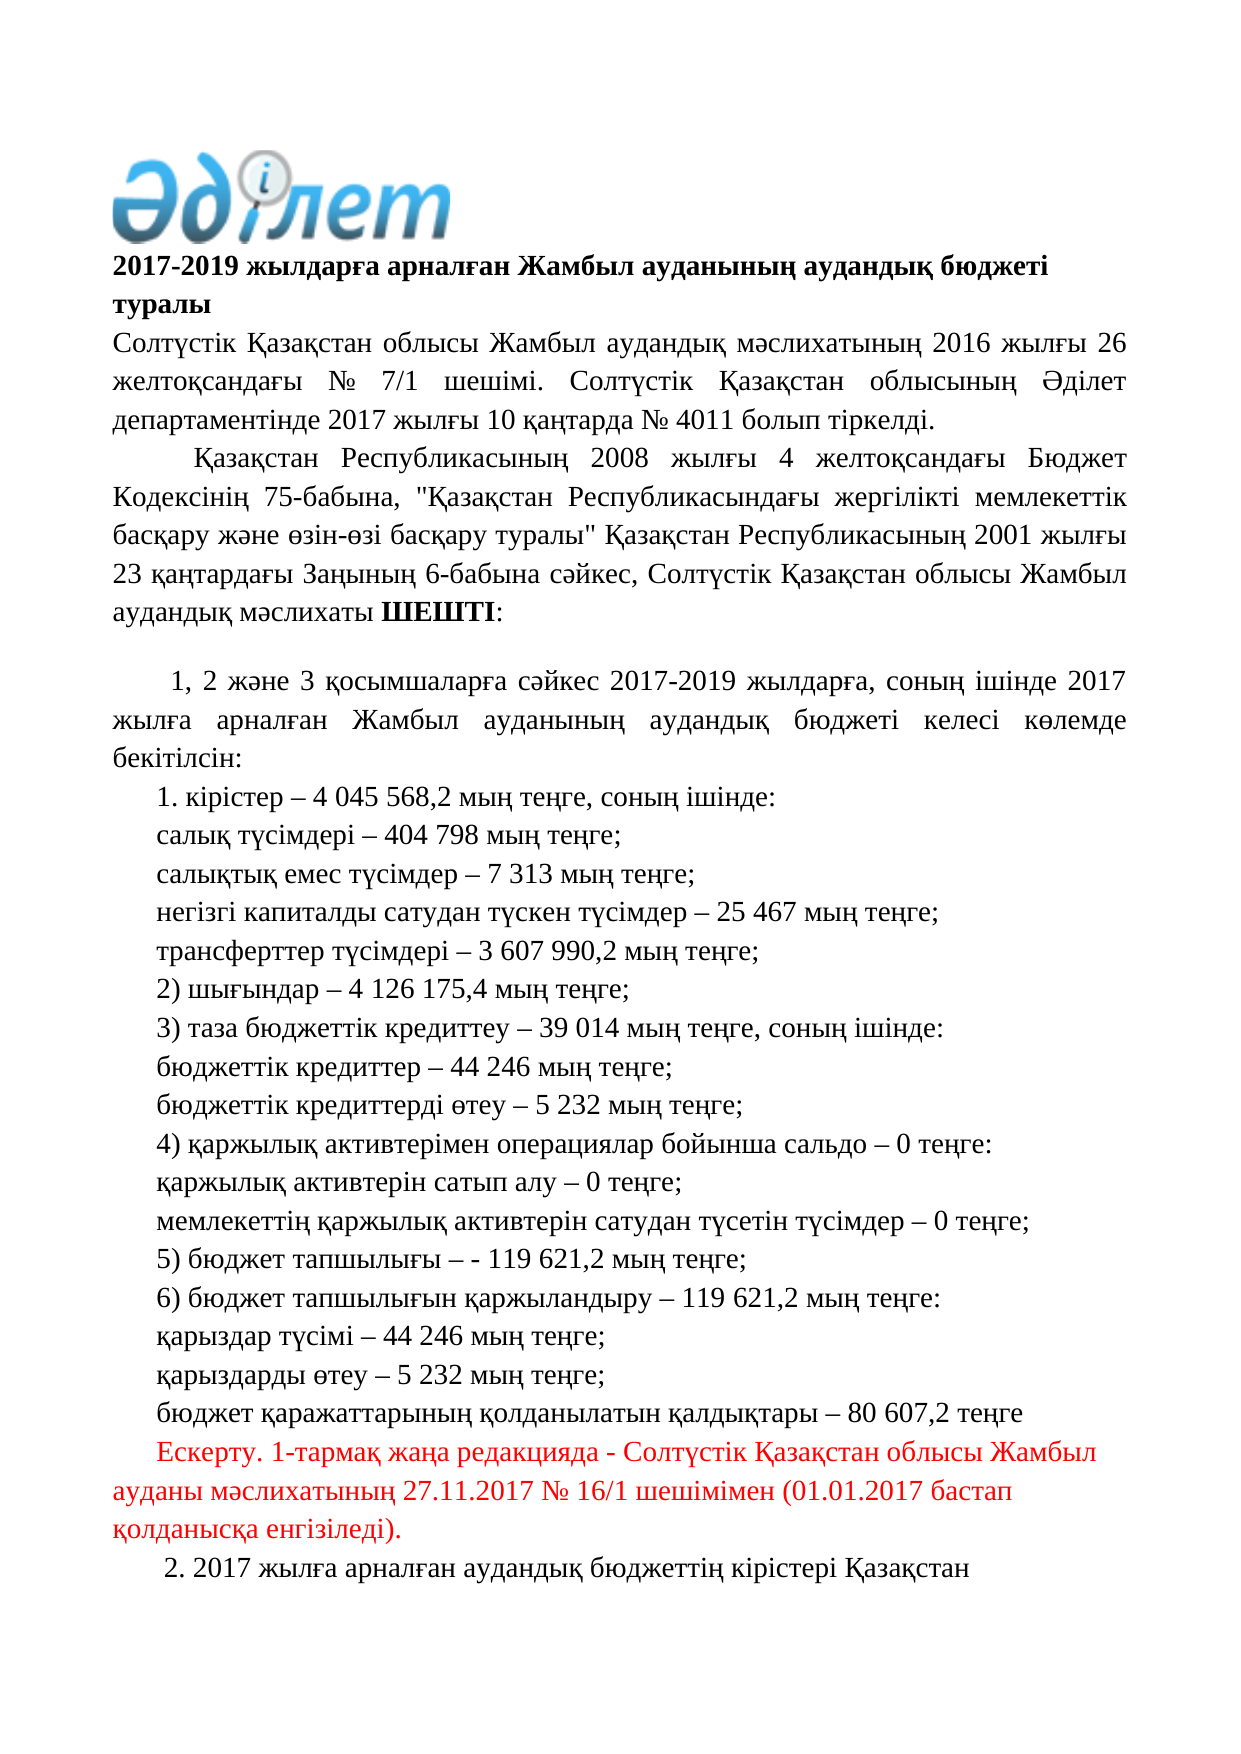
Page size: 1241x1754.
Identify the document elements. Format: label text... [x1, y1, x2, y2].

text салықтық емес түсімдер – 7 313 мың теңге; [112, 856, 1128, 889]
text 6) бюджет тапшылығын қаржыландыру – 119 621,2 мың теңге: [112, 1280, 1128, 1313]
text негізгі капиталды сатудан түскен түсімдер – 25 467 мың теңге; [112, 894, 1128, 928]
text 5) бюджет тапшылығы – - 119 621,2 мың теңге; [112, 1241, 1128, 1275]
text мемлекеттің қаржылық активтерін сатудан түсетін түсімдер – 0 теңге; [112, 1203, 1128, 1236]
text 4) қаржылық активтерімен операциялар бойынша сальдо – 0 теңге: [112, 1126, 1128, 1159]
text 3) таза бюджеттік кредиттеу – 39 014 мың теңге, соның ішінде: [112, 1010, 1128, 1044]
text бюджеттік кредиттер – 44 246 мың теңге; [112, 1049, 1128, 1082]
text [112, 1434, 1128, 1583]
text бюджет қаражаттарының қолданылатын қалдықтары – 80 607,2 теңге [112, 1396, 1128, 1429]
text салық түсімдері – 404 798 мың теңге; [112, 817, 1128, 851]
text 2017-2019 жылдарға арналған Жамбыл ауданының аудандық бюджеті туралы [112, 248, 1128, 320]
text қаржылық активтерін сатып алу – 0 теңге; [112, 1164, 1128, 1198]
text бюджеттік кредиттерді өтеу – 5 232 мың теңге; [112, 1087, 1128, 1121]
text қарыздар түсімі – 44 246 мың теңге; [112, 1318, 1128, 1352]
text Солтүстік Қазақстан облысы Жамбыл аудандық мәслихатының 2016 жылғы 26 желтоқсандағы № 7/1 шешімі. Солтүстік Қазақстан облысының Әділет департаментінде 2017 жылғы 10 қаңтарда № 4011 болып тіркелді. [112, 325, 1128, 435]
picture [112, 150, 451, 244]
text 2) шығындар – 4 126 175,4 мың теңге; [112, 972, 1128, 1005]
text 1. кірістер – 4 045 568,2 мың теңге, соның ішінде: [112, 779, 1128, 812]
text Қазақстан Республикасының 2008 жылғы 4 желтоқсандағы Бюджет Кодексінің 75-бабына, "Қазақстан Республикасындағы жергілікті мемлекеттік басқару және өзін-өзі басқару туралы" Қазақстан Республикасының 2001 жылғы 23 қаңтардағы Заңының 6-бабына сәйкес, Солтүстік Қазақстан облысы Жамбыл аудандық мәслихаты ШЕШТІ: [112, 440, 1128, 628]
text трансферттер түсімдері – 3 607 990,2 мың теңге; [112, 933, 1128, 967]
text 1, 2 және 3 қосымшаларға сәйкес 2017-2019 жылдарға, соның ішінде 2017 жылға арналған Жамбыл ауданының аудандық бюджеті келесі көлемде бекітілсін: [112, 663, 1128, 774]
text қарыздарды өтеу – 5 232 мың теңге; [112, 1357, 1128, 1391]
